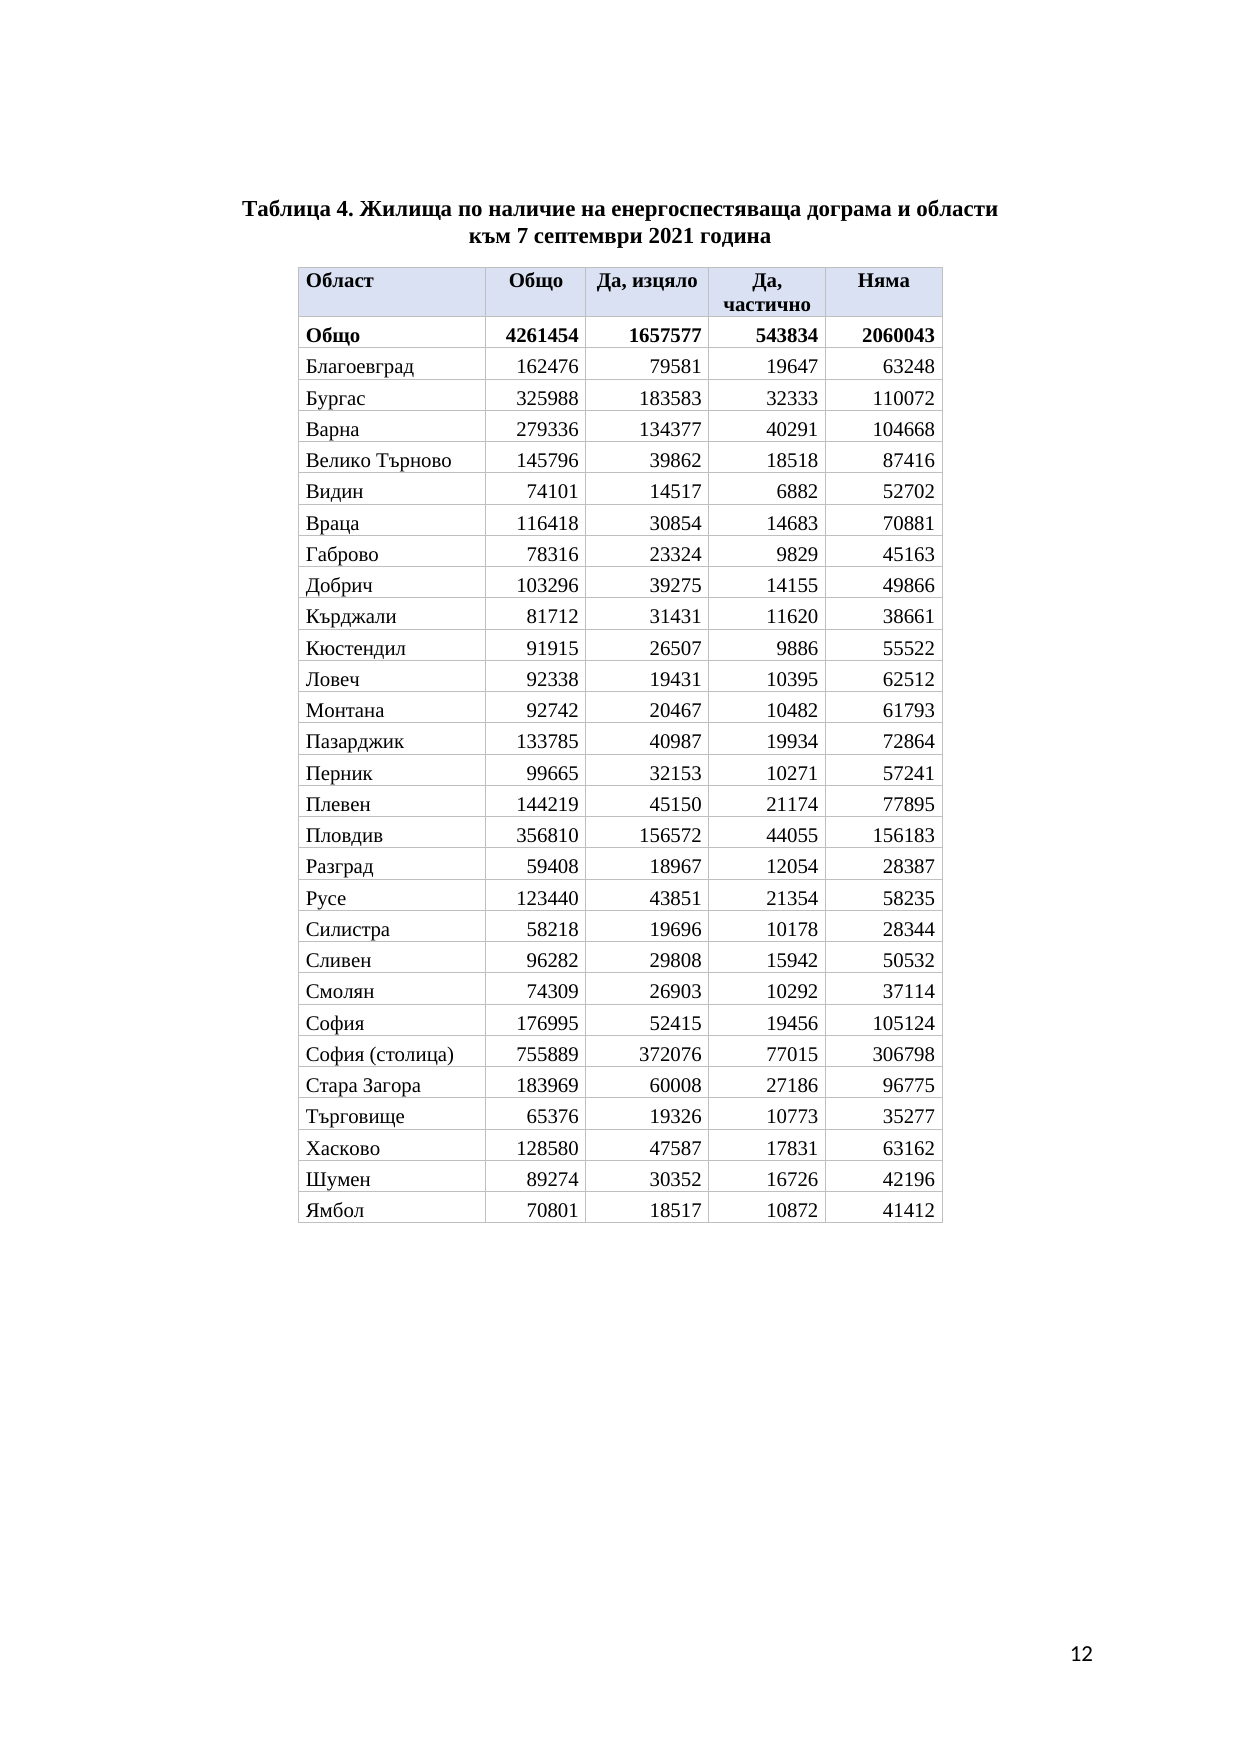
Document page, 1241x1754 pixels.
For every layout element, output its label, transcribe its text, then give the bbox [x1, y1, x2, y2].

table_cell Кърджали [299, 598, 485, 628]
table_cell Разград [299, 848, 485, 878]
table_cell 31431 [586, 598, 708, 628]
table_cell 92742 [486, 692, 585, 722]
table_cell 156572 [586, 817, 708, 847]
table_cell 40291 [709, 411, 825, 441]
table_cell 162476 [486, 348, 585, 378]
table_cell 52702 [826, 473, 942, 503]
table_cell 105124 [826, 1005, 942, 1035]
table_cell 44055 [709, 817, 825, 847]
table_cell 19696 [586, 911, 708, 941]
table_header Няма [826, 268, 942, 316]
table_cell Пловдив [299, 817, 485, 847]
table_cell 19934 [709, 723, 825, 753]
table_cell Смолян [299, 973, 485, 1003]
table_cell Бургас [299, 380, 485, 410]
table_cell 19431 [586, 661, 708, 691]
table_cell 38661 [826, 598, 942, 628]
table_cell 49866 [826, 567, 942, 597]
table_cell София [299, 1005, 485, 1035]
table_cell 28344 [826, 911, 942, 941]
table_cell 144219 [486, 786, 585, 816]
table_cell 91915 [486, 630, 585, 660]
table_cell Русе [299, 880, 485, 910]
table_cell 156183 [826, 817, 942, 847]
table_cell 77895 [826, 786, 942, 816]
table_cell 6882 [709, 473, 825, 503]
table_cell 37114 [826, 973, 942, 1003]
table_cell 9829 [709, 536, 825, 566]
table_cell 50532 [826, 942, 942, 972]
table_cell 306798 [826, 1036, 942, 1066]
table_cell 59408 [486, 848, 585, 878]
table_cell 14683 [709, 505, 825, 535]
table_cell 74309 [486, 973, 585, 1003]
table_cell 42196 [826, 1161, 942, 1191]
table_cell 45150 [586, 786, 708, 816]
table_cell 2060043 [826, 317, 942, 347]
table_cell 77015 [709, 1036, 825, 1066]
table_cell 183583 [586, 380, 708, 410]
table_cell Видин [299, 473, 485, 503]
table_cell 79581 [586, 348, 708, 378]
table_cell 32333 [709, 380, 825, 410]
table_cell Търговище [299, 1098, 485, 1128]
table_cell 372076 [586, 1036, 708, 1066]
table_cell 279336 [486, 411, 585, 441]
table_cell 12054 [709, 848, 825, 878]
table_cell 19647 [709, 348, 825, 378]
table_cell 183969 [486, 1067, 585, 1097]
table_cell 30854 [586, 505, 708, 535]
table_cell 65376 [486, 1098, 585, 1128]
table_cell 57241 [826, 755, 942, 785]
table_cell 19326 [586, 1098, 708, 1128]
table_cell Стара Загора [299, 1067, 485, 1097]
table_cell 10271 [709, 755, 825, 785]
table_cell 755889 [486, 1036, 585, 1066]
table_cell 16726 [709, 1161, 825, 1191]
table_cell 133785 [486, 723, 585, 753]
table_header Област [299, 268, 485, 316]
table_cell Добрич [299, 567, 485, 597]
table_cell 145796 [486, 442, 585, 472]
table_cell Сливен [299, 942, 485, 972]
table_cell Плевен [299, 786, 485, 816]
table_cell 10178 [709, 911, 825, 941]
table_cell 45163 [826, 536, 942, 566]
table_cell 26903 [586, 973, 708, 1003]
table_cell 10292 [709, 973, 825, 1003]
table_cell 92338 [486, 661, 585, 691]
table_cell 87416 [826, 442, 942, 472]
table_cell 11620 [709, 598, 825, 628]
table_cell 18517 [586, 1192, 708, 1222]
table_cell Шумен [299, 1161, 485, 1191]
table_cell 58235 [826, 880, 942, 910]
table_cell Благоевград [299, 348, 485, 378]
table_cell 103296 [486, 567, 585, 597]
text Таблица 4. Жилища по наличие на енергоспестяваща дограма и области [148, 195, 1093, 222]
table_cell 134377 [586, 411, 708, 441]
table_cell 21174 [709, 786, 825, 816]
table_cell 10395 [709, 661, 825, 691]
table_cell 89274 [486, 1161, 585, 1191]
table_cell 123440 [486, 880, 585, 910]
table_cell 116418 [486, 505, 585, 535]
table_cell Перник [299, 755, 485, 785]
table_cell 4261454 [486, 317, 585, 347]
table_cell 18518 [709, 442, 825, 472]
table_cell Силистра [299, 911, 485, 941]
table_cell 20467 [586, 692, 708, 722]
table_cell 63162 [826, 1130, 942, 1160]
table_cell 325988 [486, 380, 585, 410]
table_cell 60008 [586, 1067, 708, 1097]
table_cell 30352 [586, 1161, 708, 1191]
table_cell 72864 [826, 723, 942, 753]
table_cell 43851 [586, 880, 708, 910]
table_cell Габрово [299, 536, 485, 566]
table_cell 35277 [826, 1098, 942, 1128]
table_cell 14517 [586, 473, 708, 503]
table_cell 110072 [826, 380, 942, 410]
table_cell 96775 [826, 1067, 942, 1097]
table_cell 74101 [486, 473, 585, 503]
table_cell Варна [299, 411, 485, 441]
table_cell 17831 [709, 1130, 825, 1160]
table_cell 47587 [586, 1130, 708, 1160]
table_cell Кюстендил [299, 630, 485, 660]
table_cell 356810 [486, 817, 585, 847]
table_cell 21354 [709, 880, 825, 910]
table_cell София (столица) [299, 1036, 485, 1066]
table_cell 28387 [826, 848, 942, 878]
table_cell 70801 [486, 1192, 585, 1222]
table_cell 99665 [486, 755, 585, 785]
table_cell 52415 [586, 1005, 708, 1035]
table_cell 63248 [826, 348, 942, 378]
table_cell 543834 [709, 317, 825, 347]
table_cell 10482 [709, 692, 825, 722]
table_cell 29808 [586, 942, 708, 972]
table_cell 27186 [709, 1067, 825, 1097]
table_cell 70881 [826, 505, 942, 535]
table_cell Монтана [299, 692, 485, 722]
table_cell Ловеч [299, 661, 485, 691]
table_header Да, изцяло [586, 268, 708, 316]
table_cell 41412 [826, 1192, 942, 1222]
table_cell Враца [299, 505, 485, 535]
table_cell 128580 [486, 1130, 585, 1160]
table_cell 9886 [709, 630, 825, 660]
table_cell 39862 [586, 442, 708, 472]
table_header Да, частично [709, 268, 825, 316]
table_cell 81712 [486, 598, 585, 628]
table_cell 62512 [826, 661, 942, 691]
table_cell 104668 [826, 411, 942, 441]
text към 7 септември 2021 година [148, 222, 1093, 248]
table_cell 19456 [709, 1005, 825, 1035]
table_cell 55522 [826, 630, 942, 660]
table_cell Велико Търново [299, 442, 485, 472]
table_cell 10872 [709, 1192, 825, 1222]
table_cell 18967 [586, 848, 708, 878]
table_header Общо [486, 268, 585, 316]
table_cell 26507 [586, 630, 708, 660]
table_cell 78316 [486, 536, 585, 566]
table_cell 1657577 [586, 317, 708, 347]
table_cell 58218 [486, 911, 585, 941]
table_cell Общо [299, 317, 485, 347]
table_cell 40987 [586, 723, 708, 753]
table_cell 39275 [586, 567, 708, 597]
table_cell 15942 [709, 942, 825, 972]
table_cell 61793 [826, 692, 942, 722]
table_cell 23324 [586, 536, 708, 566]
table_cell 32153 [586, 755, 708, 785]
table_cell Хасково [299, 1130, 485, 1160]
table_cell 176995 [486, 1005, 585, 1035]
table_cell Ямбол [299, 1192, 485, 1222]
table_cell 10773 [709, 1098, 825, 1128]
table_cell 96282 [486, 942, 585, 972]
table_cell 14155 [709, 567, 825, 597]
table_cell Пазарджик [299, 723, 485, 753]
